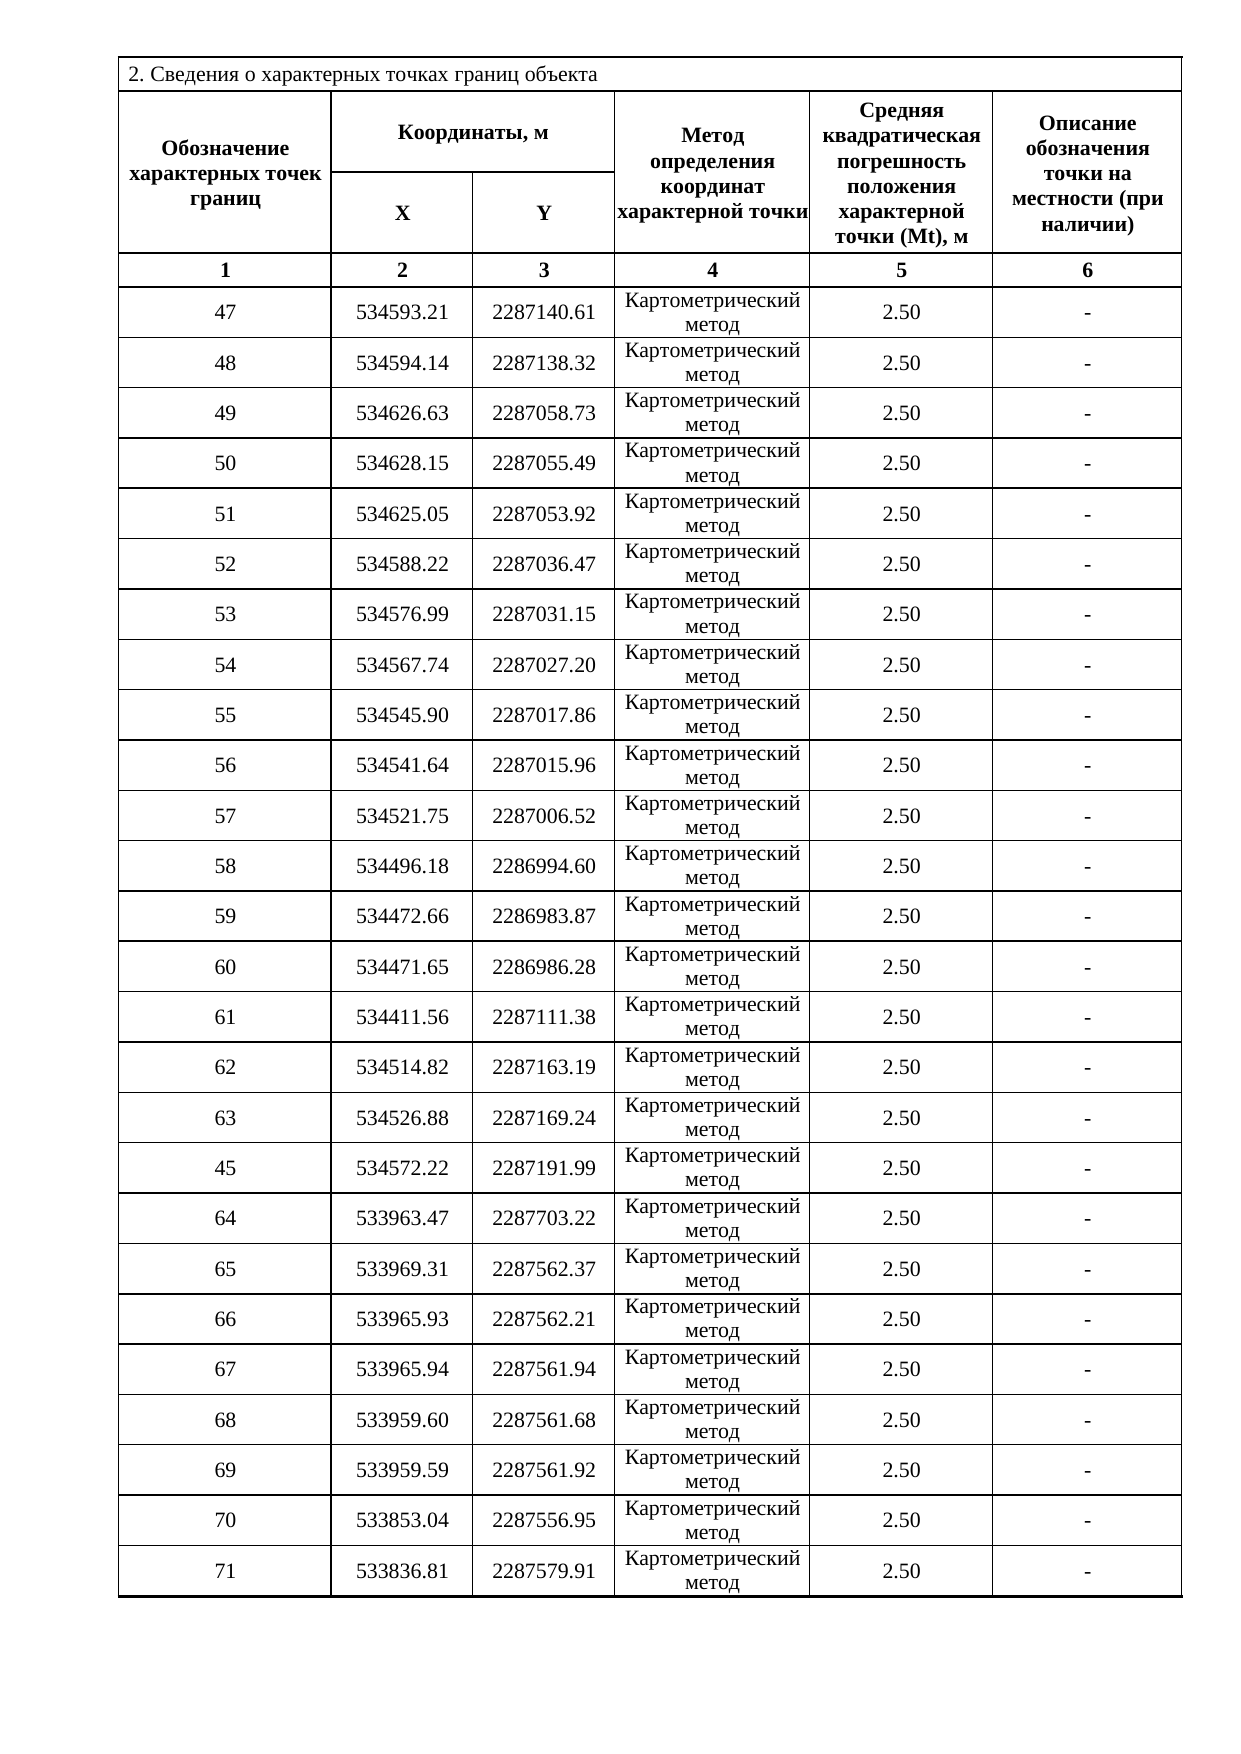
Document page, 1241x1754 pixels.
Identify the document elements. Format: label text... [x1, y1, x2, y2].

table_cell 534628.15 [332, 439, 472, 487]
table_cell 2.50 [810, 841, 992, 890]
table_cell 3 [473, 254, 614, 286]
table_cell 534576.99 [332, 590, 472, 638]
table_cell 67 [119, 1345, 330, 1393]
table_cell 2.50 [810, 690, 992, 739]
table_cell 2287562.21 [473, 1295, 614, 1343]
table_cell 2287169.24 [473, 1093, 614, 1142]
table_cell 65 [119, 1244, 330, 1293]
table_cell 2.50 [810, 1093, 992, 1142]
table_cell 2287556.95 [473, 1496, 614, 1544]
table_cell - [993, 288, 1181, 336]
table_cell Картометрический метод [615, 791, 809, 840]
table_cell - [993, 892, 1181, 940]
table_cell 71 [119, 1546, 330, 1595]
table_cell 2287058.73 [473, 388, 614, 437]
table_cell 2.50 [810, 1395, 992, 1444]
table_cell Картометрический метод [615, 1445, 809, 1494]
table_cell 59 [119, 892, 330, 940]
table_cell 2.50 [810, 1546, 992, 1595]
table_cell - [993, 1295, 1181, 1343]
table_cell 534625.05 [332, 489, 472, 538]
table_cell 2.50 [810, 338, 992, 387]
table_cell 2287053.92 [473, 489, 614, 538]
table_cell 64 [119, 1194, 330, 1242]
table_cell Картометрический метод [615, 489, 809, 538]
table_cell 2286983.87 [473, 892, 614, 940]
table_cell 2.50 [810, 489, 992, 538]
table_cell 2287111.38 [473, 992, 614, 1041]
table_cell 45 [119, 1143, 330, 1192]
table_cell 2.50 [810, 1143, 992, 1192]
table_cell - [993, 640, 1181, 689]
table_cell - [993, 1093, 1181, 1142]
table_cell Картометрический метод [615, 1295, 809, 1343]
table_cell Картометрический метод [615, 1093, 809, 1142]
table_cell 47 [119, 288, 330, 336]
table_cell Картометрический метод [615, 942, 809, 991]
table_cell - [993, 1496, 1181, 1544]
table_cell 2287140.61 [473, 288, 614, 336]
table_cell 60 [119, 942, 330, 991]
table_cell Картометрический метод [615, 1143, 809, 1192]
table_cell 4 [615, 254, 809, 286]
table_cell - [993, 1546, 1181, 1595]
table_cell - [993, 338, 1181, 387]
table_cell 534411.56 [332, 992, 472, 1041]
table_cell 2.50 [810, 1496, 992, 1544]
table_cell Обозначение характерных точек границ [119, 92, 330, 252]
table_cell Картометрический метод [615, 539, 809, 588]
table_cell Картометрический метод [615, 288, 809, 336]
table_cell Картометрический метод [615, 439, 809, 487]
table_cell 2287191.99 [473, 1143, 614, 1192]
table_cell 2287055.49 [473, 439, 614, 487]
table_cell 2287027.20 [473, 640, 614, 689]
table_cell 2287036.47 [473, 539, 614, 588]
table_cell Средняя квадратическая погрешность положения характерной точки (Мt), м [810, 92, 992, 252]
table_cell - [993, 590, 1181, 638]
table_cell 534541.64 [332, 741, 472, 789]
table_cell 48 [119, 338, 330, 387]
table_cell 2287031.15 [473, 590, 614, 638]
table_cell 2287006.52 [473, 791, 614, 840]
table_cell 5 [810, 254, 992, 286]
table_cell 52 [119, 539, 330, 588]
table_cell Координаты, м [332, 92, 614, 171]
table_cell 534496.18 [332, 841, 472, 890]
table_cell 534521.75 [332, 791, 472, 840]
table_cell 2.50 [810, 590, 992, 638]
table_cell 70 [119, 1496, 330, 1544]
table_cell 2.50 [810, 388, 992, 437]
table_cell 56 [119, 741, 330, 789]
table_cell 54 [119, 640, 330, 689]
table_cell 2.50 [810, 1194, 992, 1242]
table_cell 534472.66 [332, 892, 472, 940]
table_cell 533965.93 [332, 1295, 472, 1343]
table_cell 2.50 [810, 1295, 992, 1343]
table_cell - [993, 1445, 1181, 1494]
table_cell 2.50 [810, 1244, 992, 1293]
table_cell 534514.82 [332, 1043, 472, 1091]
table_cell - [993, 1194, 1181, 1242]
table_cell Картометрический метод [615, 388, 809, 437]
table_cell Картометрический метод [615, 1345, 809, 1393]
table_cell 2287163.19 [473, 1043, 614, 1091]
table_cell - [993, 489, 1181, 538]
table_cell 50 [119, 439, 330, 487]
table_cell 533959.60 [332, 1395, 472, 1444]
table_cell 533853.04 [332, 1496, 472, 1544]
table_cell - [993, 791, 1181, 840]
table_cell - [993, 1043, 1181, 1091]
table_cell Картометрический метод [615, 741, 809, 789]
table_cell - [993, 439, 1181, 487]
table_cell Метод определения координат характерной точки [615, 92, 809, 252]
table_cell 69 [119, 1445, 330, 1494]
table_cell 534471.65 [332, 942, 472, 991]
table_cell - [993, 1244, 1181, 1293]
table_cell Картометрический метод [615, 1496, 809, 1544]
table_cell 68 [119, 1395, 330, 1444]
table_cell 534626.63 [332, 388, 472, 437]
table_cell 2.50 [810, 892, 992, 940]
table_cell Картометрический метод [615, 1194, 809, 1242]
table_cell 53 [119, 590, 330, 638]
table_cell Картометрический метод [615, 841, 809, 890]
table_cell Картометрический метод [615, 992, 809, 1041]
table_cell X [332, 173, 472, 252]
table_cell 58 [119, 841, 330, 890]
table_cell 62 [119, 1043, 330, 1091]
table_cell 534567.74 [332, 640, 472, 689]
table_cell 2287561.92 [473, 1445, 614, 1494]
table_cell 2 [332, 254, 472, 286]
table_cell - [993, 942, 1181, 991]
table_cell - [993, 992, 1181, 1041]
table_cell 2.50 [810, 791, 992, 840]
table_cell 534526.88 [332, 1093, 472, 1142]
table_cell 534594.14 [332, 338, 472, 387]
table_cell 2287015.96 [473, 741, 614, 789]
table_cell 55 [119, 690, 330, 739]
table_cell 2287561.94 [473, 1345, 614, 1393]
table_cell 2.50 [810, 1345, 992, 1393]
table_cell - [993, 539, 1181, 588]
table_cell 534572.22 [332, 1143, 472, 1192]
table_cell 2287138.32 [473, 338, 614, 387]
table_cell 2.50 [810, 539, 992, 588]
table_cell 533965.94 [332, 1345, 472, 1393]
table_cell 2.50 [810, 1445, 992, 1494]
table_cell 2287579.91 [473, 1546, 614, 1595]
table_cell - [993, 1395, 1181, 1444]
table_cell Картометрический метод [615, 590, 809, 638]
table_cell 534545.90 [332, 690, 472, 739]
table_cell 2.50 [810, 942, 992, 991]
table_cell 2287561.68 [473, 1395, 614, 1444]
table_cell - [993, 841, 1181, 890]
table_cell - [993, 1345, 1181, 1393]
table_cell 2.50 [810, 1043, 992, 1091]
table_cell 534593.21 [332, 288, 472, 336]
table_cell - [993, 1143, 1181, 1192]
table_cell Картометрический метод [615, 338, 809, 387]
table_cell Картометрический метод [615, 1395, 809, 1444]
table_cell 6 [993, 254, 1181, 286]
table_cell 66 [119, 1295, 330, 1343]
table_cell Картометрический метод [615, 1244, 809, 1293]
table_cell 2287017.86 [473, 690, 614, 739]
table_cell 2287703.22 [473, 1194, 614, 1242]
table_cell - [993, 741, 1181, 789]
table_cell 2287562.37 [473, 1244, 614, 1293]
table_cell Картометрический метод [615, 1043, 809, 1091]
table_cell 51 [119, 489, 330, 538]
table_cell Y [473, 173, 614, 252]
table_cell 2.50 [810, 992, 992, 1041]
table_cell 61 [119, 992, 330, 1041]
table_cell 2.50 [810, 640, 992, 689]
table_cell 2.50 [810, 439, 992, 487]
table_cell 533963.47 [332, 1194, 472, 1242]
table_cell Картометрический метод [615, 690, 809, 739]
table_cell Картометрический метод [615, 640, 809, 689]
table_cell 533969.31 [332, 1244, 472, 1293]
table_cell 2286994.60 [473, 841, 614, 890]
table_cell 534588.22 [332, 539, 472, 588]
table_cell - [993, 388, 1181, 437]
table_cell Картометрический метод [615, 892, 809, 940]
table_cell 2.50 [810, 741, 992, 789]
table_cell 1 [119, 254, 330, 286]
table_cell Картометрический метод [615, 1546, 809, 1595]
table_cell 533959.59 [332, 1445, 472, 1494]
table_cell 57 [119, 791, 330, 840]
table_cell 49 [119, 388, 330, 437]
table_cell - [993, 690, 1181, 739]
table_cell 63 [119, 1093, 330, 1142]
table_cell 2.50 [810, 288, 992, 336]
table_cell 533836.81 [332, 1546, 472, 1595]
table_header 2. Сведения о характерных точках границ объекта [119, 58, 1181, 90]
table_cell Описание обозначения точки на местности (при наличии) [993, 92, 1181, 252]
table_cell 2286986.28 [473, 942, 614, 991]
